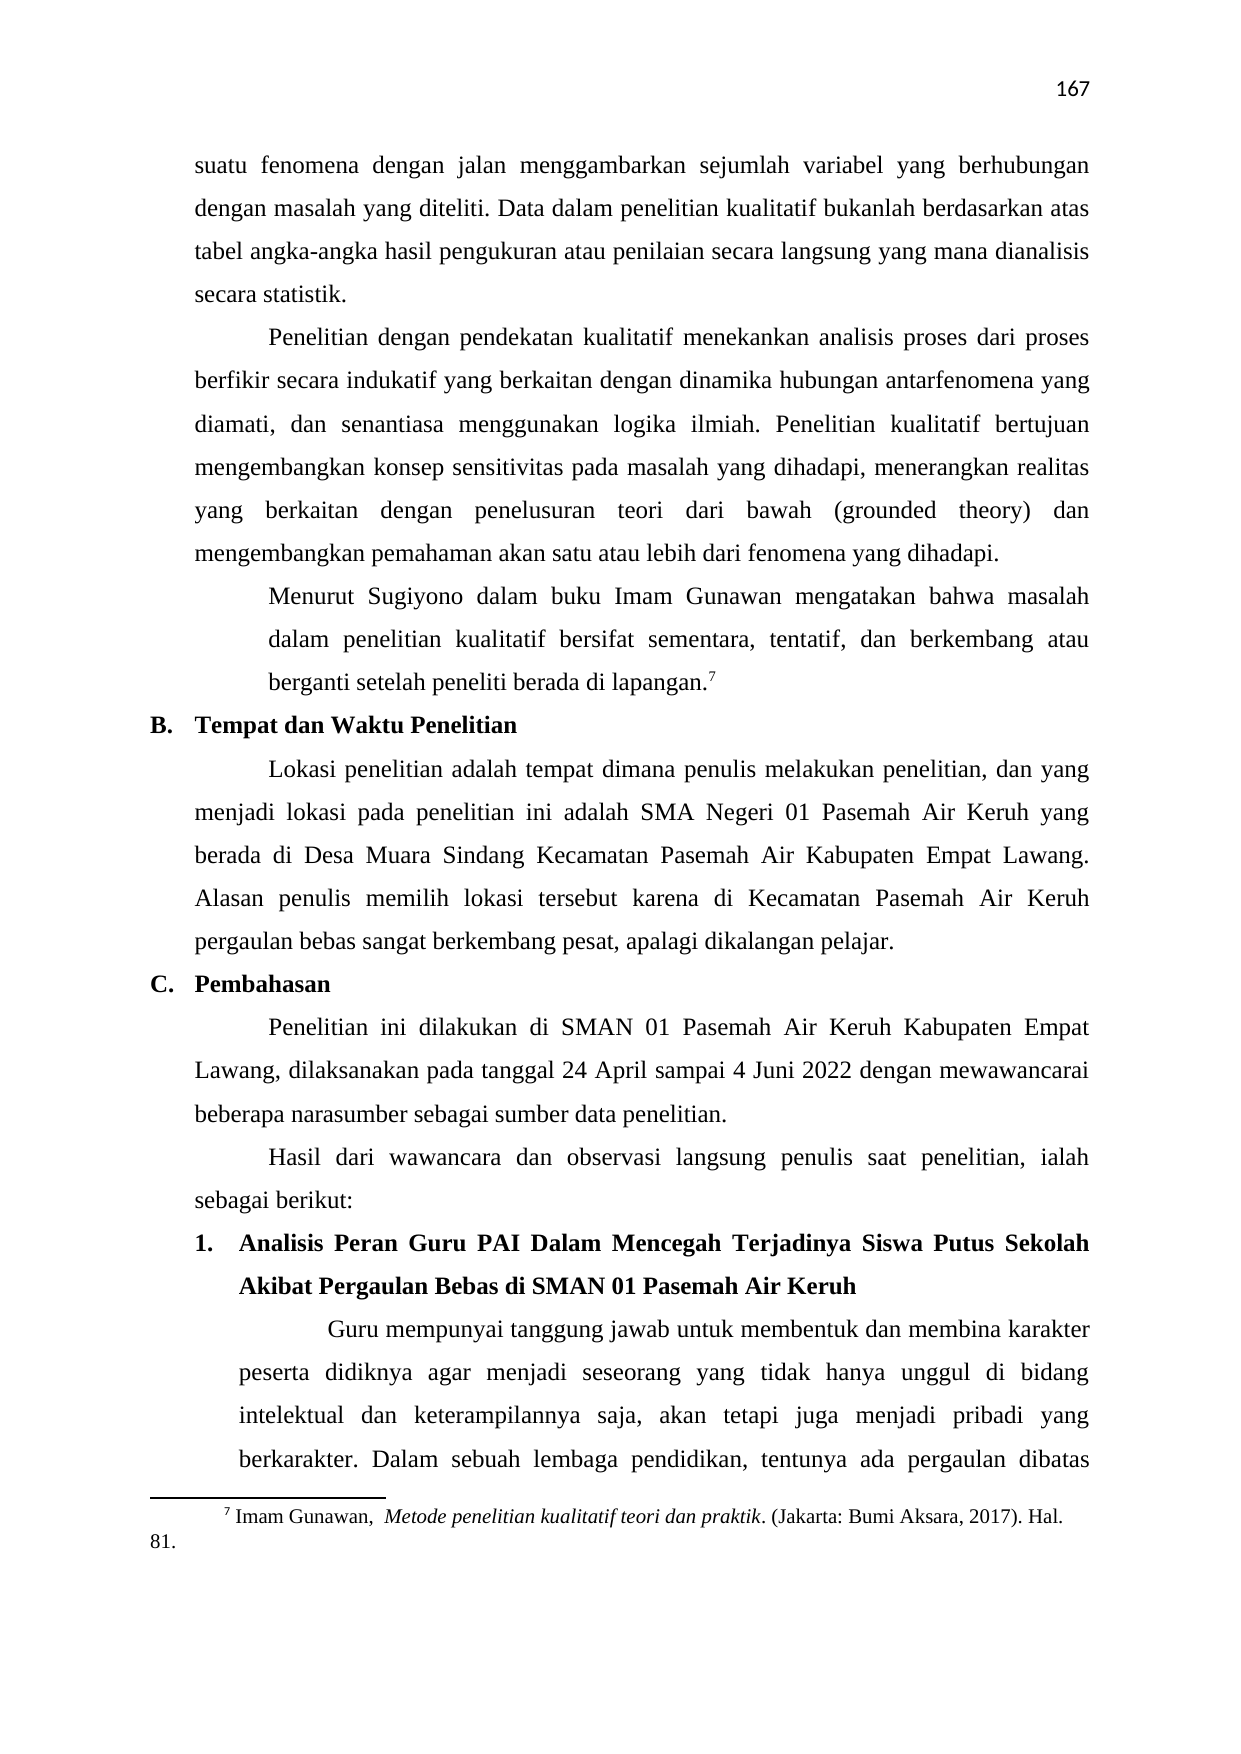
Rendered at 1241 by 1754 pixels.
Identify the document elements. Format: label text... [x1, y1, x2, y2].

list Penelitian ini dilakukan di SMAN 01 Pasemah Air Keruh Kabupaten Empat Lawang, dilaksanakan pada tanggal 24 April sampai 4 Juni 2022 dengan mewawancarai beberapa narasumber sebagai sumber data penelitian. [194, 1012, 1090, 1127]
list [194, 150, 1090, 308]
list Menurut Sugiyono dalam buku Imam Gunawan mengatakan bahwa masalah dalam penelitian kualitatif bersifat sementara, tentatif, dan berkembang atau berganti setelah peneliti berada di lapangan. [268, 581, 1090, 696]
list Analisis Peran Guru PAI Dalam Mencegah Terjadinya Siswa Putus Sekolah Akibat Pergaulan Bebas di SMAN 01 Pasemah Air Keruh [194, 1228, 1090, 1300]
list Tempat dan Waktu Penelitian [150, 711, 1090, 739]
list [239, 1314, 1090, 1472]
list Hasil dari wawancara dan observasi langsung penulis saat penelitian, ialah sebagai berikut: [194, 1142, 1090, 1214]
list Penelitian dengan pendekatan kualitatif menekankan analisis proses dari proses berfikir secara indukatif yang berkaitan dengan dinamika hubungan antarfenomena yang diamati, dan senantiasa menggunakan logika ilmiah. Penelitian kualitatif bertujuan mengembangkan konsep sensitivitas pada masalah yang dihadapi, menerangkan realitas yang berkaitan dengan penelusuran teori dari bawah (grounded theory) dan mengembangkan pemahaman akan satu atau lebih dari fenomena yang dihadapi. [194, 322, 1090, 567]
list Pembahasan [150, 969, 1090, 998]
list Lokasi penelitian adalah tempat dimana penulis melakukan penelitian, dan yang menjadi lokasi pada penelitian ini adalah SMA Negeri 01 Pasemah Air Keruh yang berada di Desa Muara Sindang Kecamatan Pasemah Air Kabupaten Empat Lawang. Alasan penulis memilih lokasi tersebut karena di Kecamatan Pasemah Air Keruh pergaulan bebas sangat berkembang pesat, apalagi dikalangan pelajar. [194, 754, 1090, 955]
